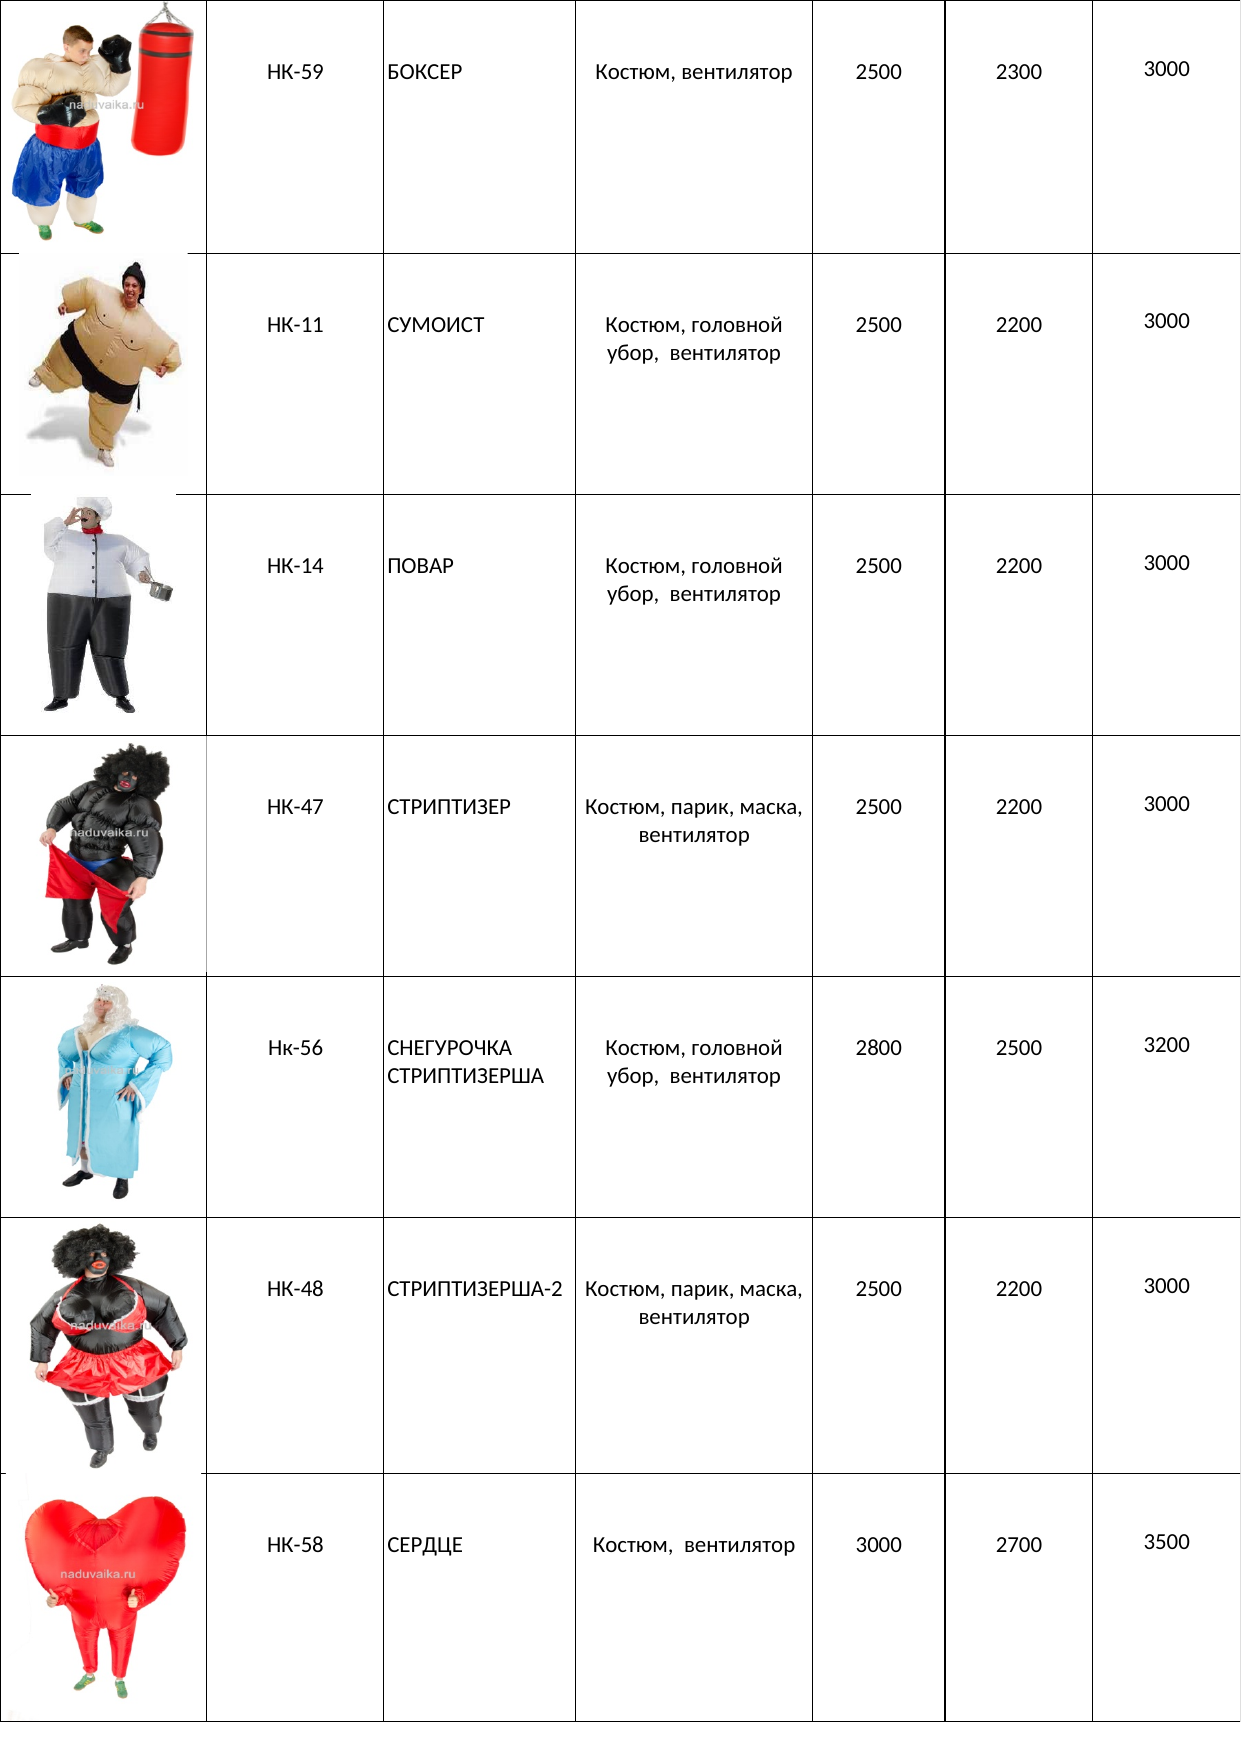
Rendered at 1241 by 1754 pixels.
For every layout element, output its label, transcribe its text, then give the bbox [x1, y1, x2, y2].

table_cell Костюм, вентилятор [576, 1474, 812, 1721]
table_cell [1, 736, 206, 976]
table_cell 3000 [1093, 1218, 1240, 1473]
table_cell [1, 495, 206, 735]
table_cell 3500 [1093, 1474, 1240, 1721]
picture [5, 1, 202, 476]
table_cell [202, 1474, 206, 1721]
table_cell 2500 [946, 977, 1092, 1217]
table_cell Костюм, парик, маска, вентилятор [576, 736, 812, 976]
table_cell 2500 [813, 254, 944, 494]
table_cell [1, 254, 206, 494]
table_cell 3000 [1093, 1, 1240, 253]
table_cell 2500 [813, 1, 944, 253]
table_cell 2500 [813, 1218, 944, 1473]
table_cell Костюм, парик, маска, вентилятор [576, 1218, 812, 1473]
picture [5, 1218, 202, 1721]
table_cell Костюм, вентилятор [576, 1, 812, 253]
picture [3, 736, 207, 972]
table_cell [1, 1218, 5, 1473]
table_cell НК-58 [207, 1474, 383, 1721]
picture [6, 977, 201, 1206]
picture [31, 494, 176, 716]
table_cell НК-47 [207, 736, 383, 976]
table_cell СНЕГУРОЧКА СТРИПТИЗЕРША [384, 977, 575, 1217]
table_cell [202, 1, 206, 253]
table_cell СУМОИСТ [384, 254, 575, 494]
table_cell 3000 [1093, 736, 1240, 976]
table_cell СТРИПТИЗЕРША-2 [384, 1218, 575, 1473]
table_cell 3000 [1093, 495, 1240, 735]
table_cell 2200 [946, 495, 1092, 735]
table_cell БОКСЕР [384, 1, 575, 253]
table_cell Нк-56 [207, 977, 383, 1217]
table_cell 2800 [813, 977, 944, 1217]
table_cell 3200 [1093, 977, 1240, 1217]
table_cell Костюм, головной убор, вентилятор [576, 977, 812, 1217]
table_cell [1, 1, 5, 253]
table_cell Костюм, головной убор, вентилятор [576, 254, 812, 494]
table_cell ПОВАР [384, 495, 575, 735]
table_cell НК-48 [207, 1218, 383, 1473]
table_cell 2200 [946, 1218, 1092, 1473]
table_cell НК-14 [207, 495, 383, 735]
table_cell 2300 [946, 1, 1092, 253]
table_cell 2200 [946, 254, 1092, 494]
table_cell 2700 [946, 1474, 1092, 1721]
table_cell 2500 [813, 736, 944, 976]
table_cell 2200 [946, 736, 1092, 976]
table_cell СЕРДЦЕ [384, 1474, 575, 1721]
table_cell 2500 [813, 495, 944, 735]
table_cell СТРИПТИЗЕР [384, 736, 575, 976]
table_cell 3000 [1093, 254, 1240, 494]
table_cell Костюм, головной убор, вентилятор [576, 495, 812, 735]
table_cell [1, 1474, 5, 1721]
table_cell [1, 977, 206, 1217]
table_cell НК-11 [207, 254, 383, 494]
table_cell 3000 [813, 1474, 944, 1721]
table_cell НК-59 [207, 1, 383, 253]
table_cell [202, 1218, 206, 1473]
